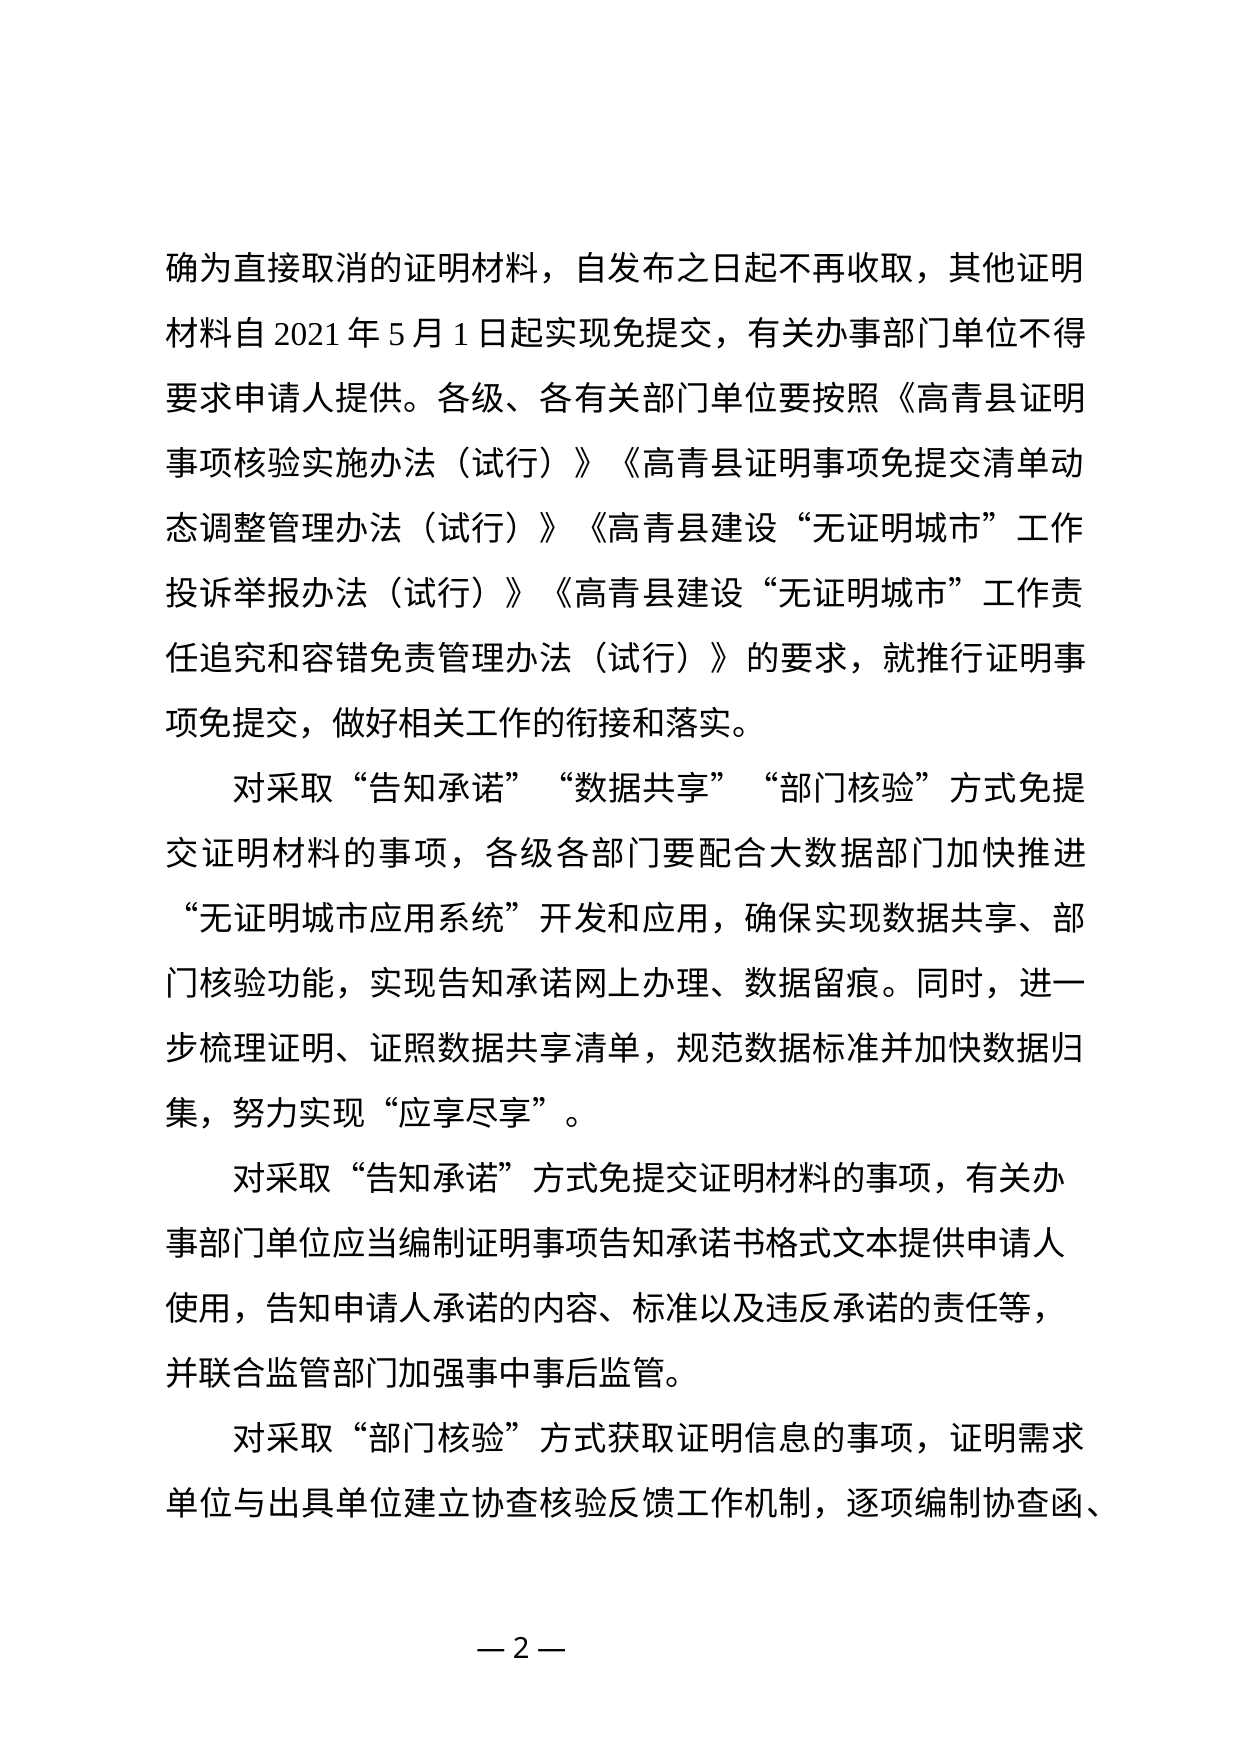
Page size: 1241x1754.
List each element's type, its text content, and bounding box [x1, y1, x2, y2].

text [165, 1403, 1087, 1533]
text 对采取“告知承诺”“数据共享”“部门核验”方式免提交证明材料的事项，各级各部门要配合大数据部门加快推进“无证明城市应用系统”开发和应用，确保实现数据共享、部门核验功能，实现告知承诺网上办理、数据留痕。同时，进一步梳理证明、证照数据共享清单，规范数据标准并加快数据归集，努力实现“应享尽享”。 [165, 753, 1087, 1143]
text 对采取“告知承诺”方式免提交证明材料的事项，有关办事部门单位应当编制证明事项告知承诺书格式文本提供申请人使用，告知申请人承诺的内容、标准以及违反承诺的责任等，并联合监管部门加强事中事后监管。 [165, 1143, 1087, 1403]
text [165, 233, 1087, 753]
